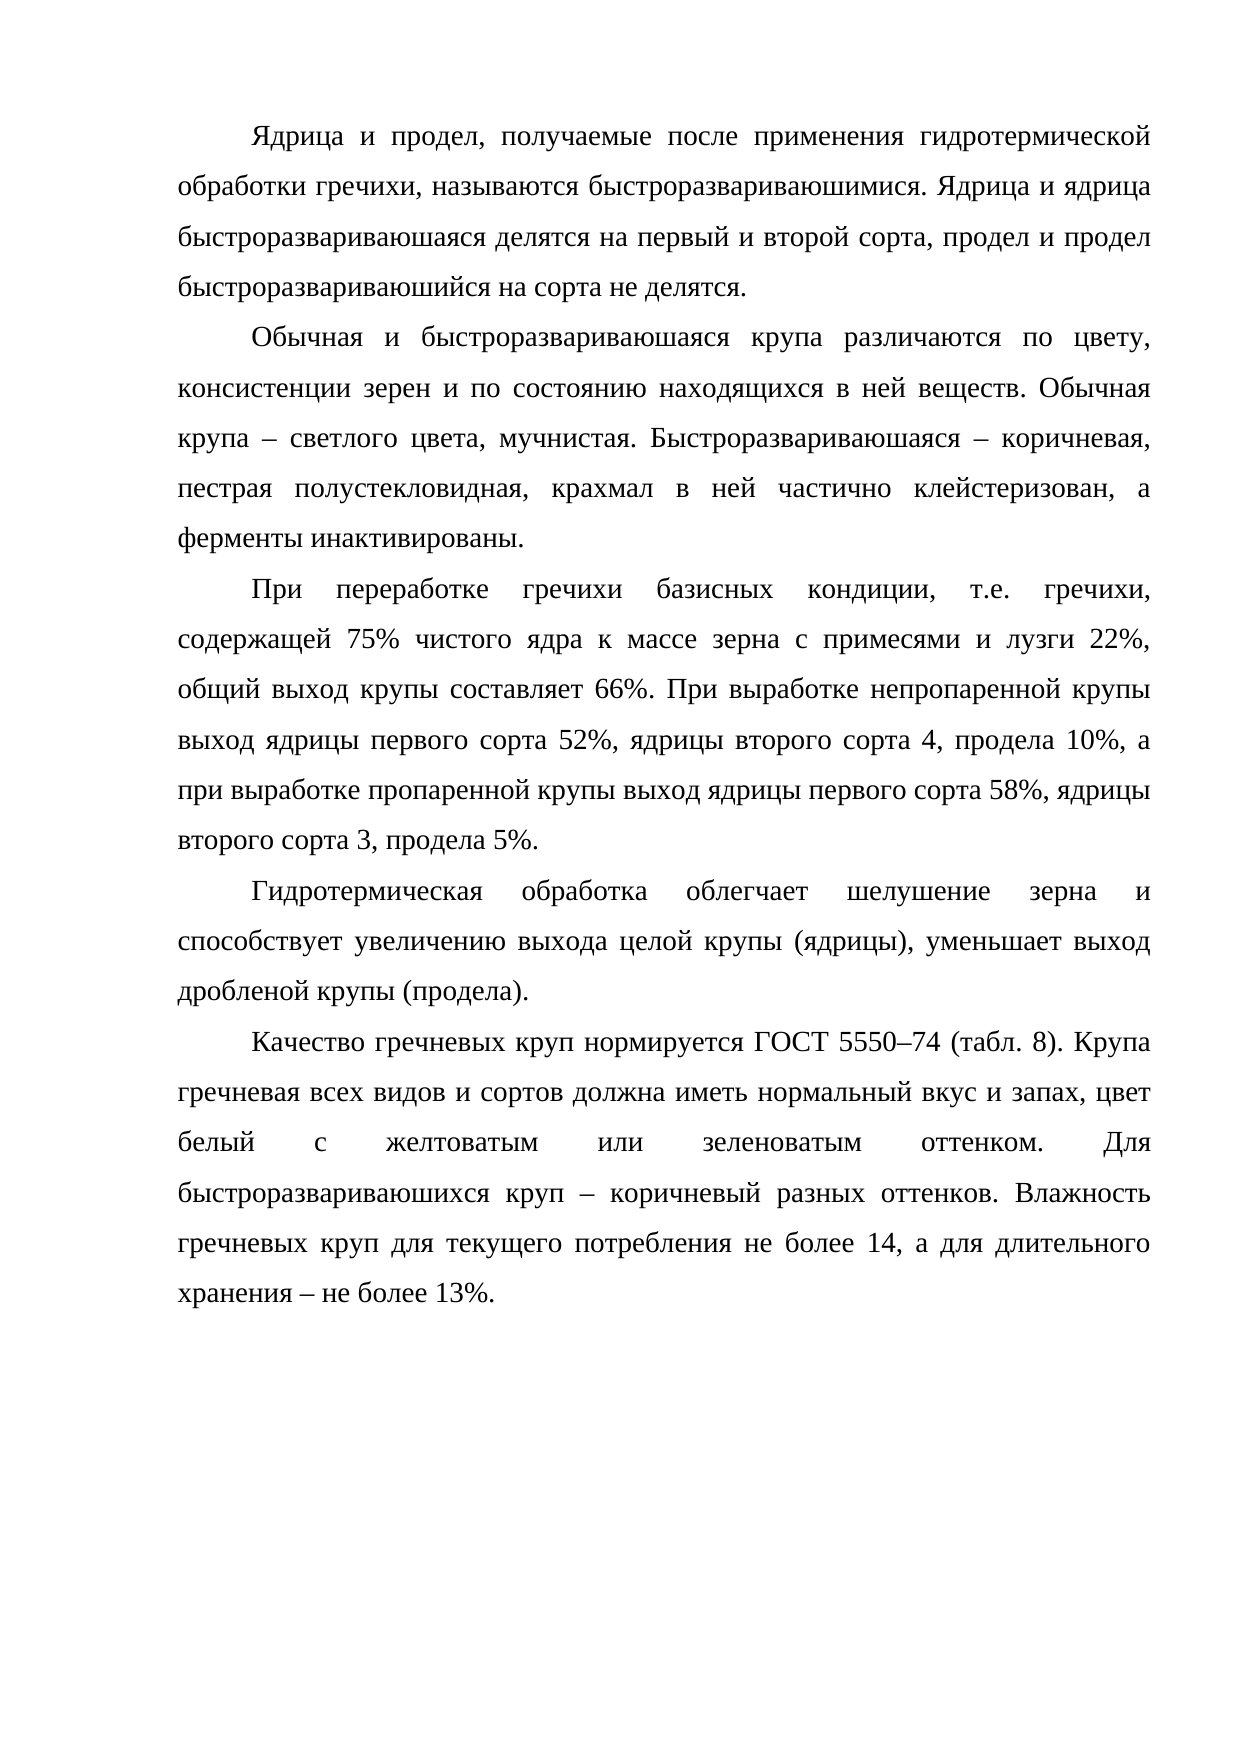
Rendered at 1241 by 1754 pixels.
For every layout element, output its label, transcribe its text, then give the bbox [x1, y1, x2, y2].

text Гидротермическая обработка облегчает шелушение зерна и способствует увеличению выхода целой крупы (ядрицы), уменьшает выход дробленой крупы (продела). [177, 873, 1152, 1007]
text Ядрица и продел, получаемые после применения гидротермической обработки гречихи, называются быстроразвариваюшимися. Ядрица и ядрица быстроразвариваюшаяся делятся на первый и второй сорта, продел и продел быстроразвариваюшийся на сорта не делятся. [177, 118, 1152, 303]
text Обычная и быстроразвариваюшаяся крупа различаются по цвету, консистенции зерен и по состоянию находящихся в ней веществ. Обычная крупа – светлого цвета, мучнистая. Быстроразвариваюшаяся – коричневая, пестрая полустекловидная, крахмал в ней частично клейстеризован, а ферменты инактивированы. [177, 319, 1152, 554]
text При переработке гречихи базисных кондиции, т.е. гречихи, содержащей 75% чистого ядра к массе зерна с примесями и лузги 22%, общий выход крупы составляет 66%. При выработке непропаренной крупы выход ядрицы первого сорта 52%, ядрицы второго сорта 4, продела 10%, а при выработке пропаренной крупы выход ядрицы первого сорта 58%, ядрицы второго сорта 3, продела 5%. [177, 571, 1152, 856]
text Качество гречневых круп нормируется ГОСТ 5550–74 (табл. 8). Крупа гречневая всех видов и сортов должна иметь нормальный вкус и запах, цвет белый с желтоватым или зеленоватым оттенком. Для быстроразвариваюшихся круп – коричневый разных оттенков. Влажность гречневых круп для текущего потребления не более 14, а для длительного хранения – не более 13%. [177, 1024, 1152, 1309]
